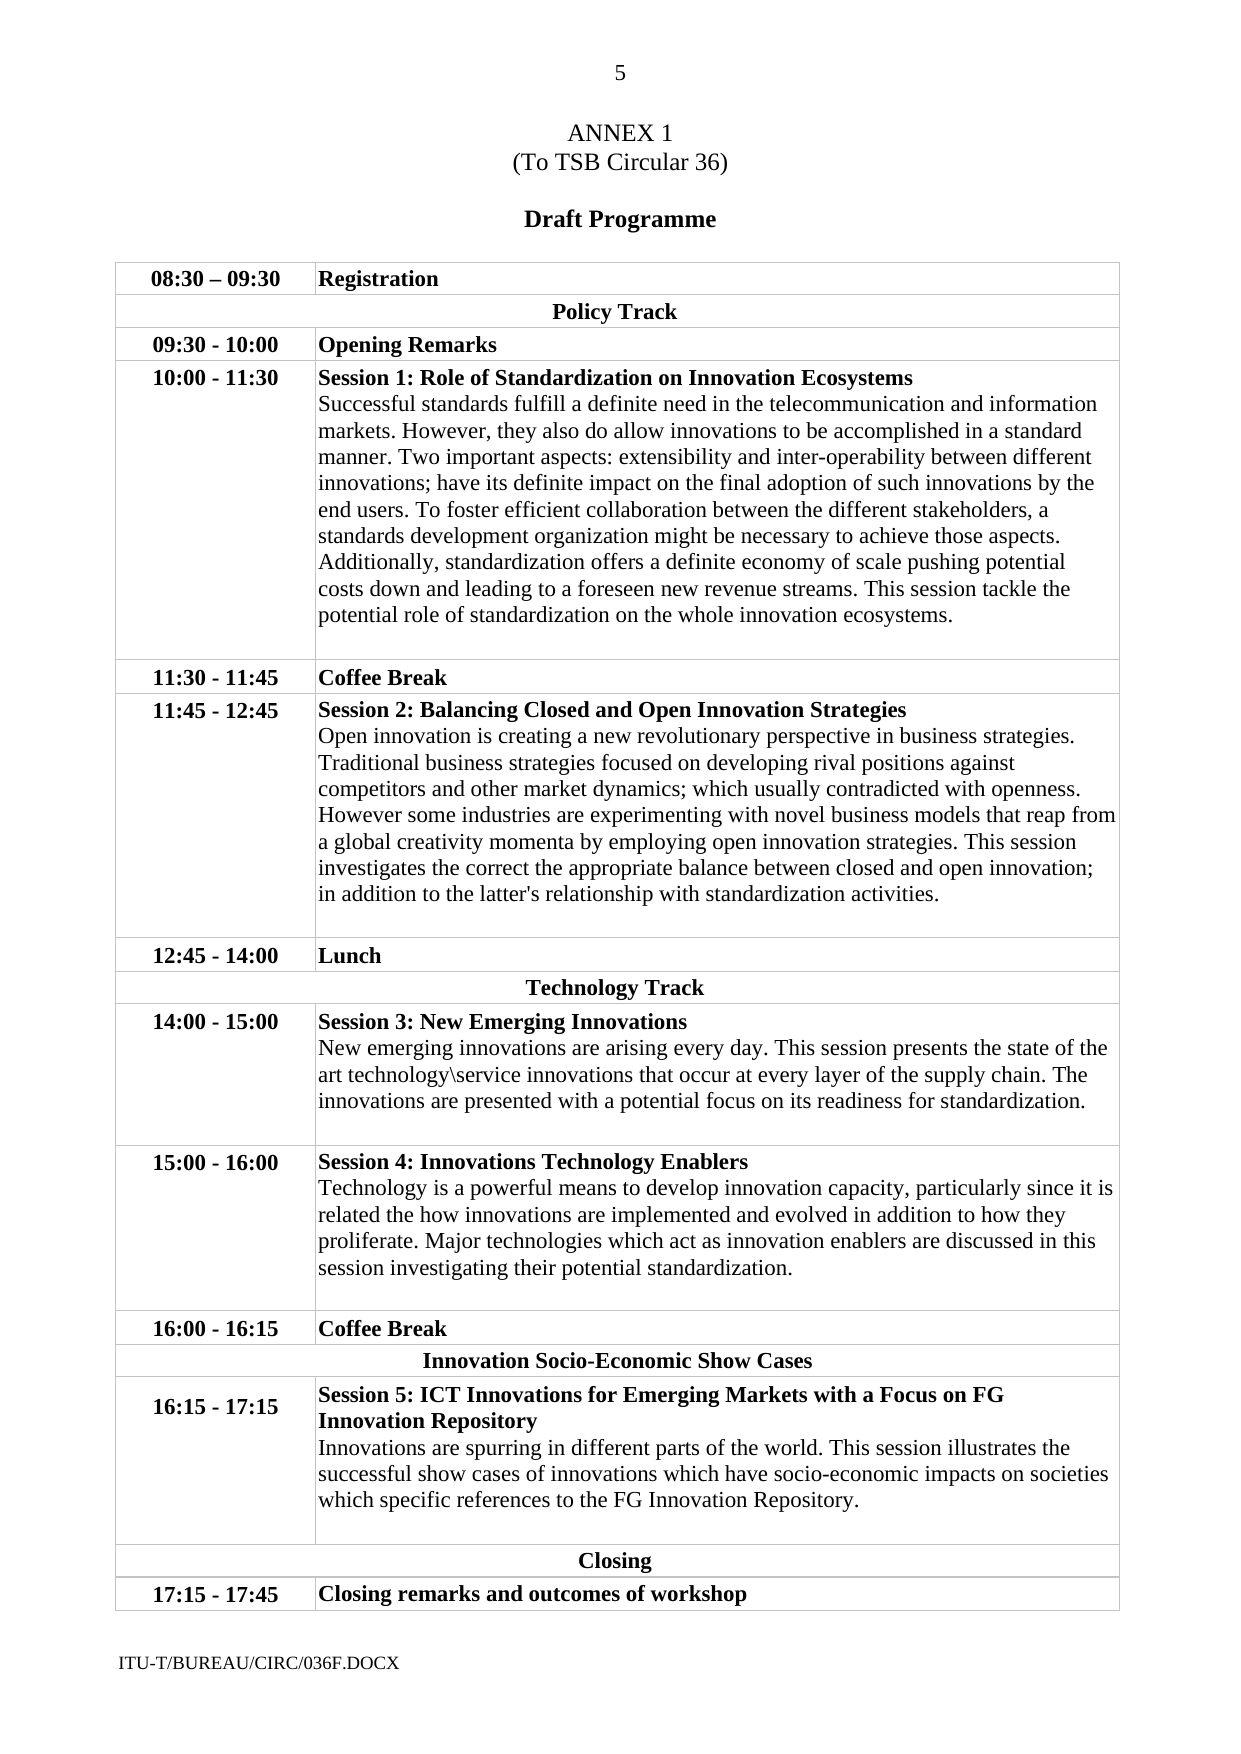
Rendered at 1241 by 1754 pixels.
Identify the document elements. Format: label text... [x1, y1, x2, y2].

table_cell ​11:30 - 11:45 [116, 660, 315, 692]
table_cell ​Opening Remarks [316, 328, 1119, 360]
table_cell ​Session 5: ICT Innovations for Emerging Markets with a Focus on FG Innovation Repository Innovations are spurring in different parts of the world. This session illustrates the successful show cases of innovations which have socio-economic impacts on societies which specific references to the FG Innovation Repository. [316, 1377, 1119, 1544]
table_cell ​09:30 - 10:00 [116, 328, 315, 360]
table_cell Policy Track​ ​ [116, 295, 1119, 327]
table_cell Technology Track​ ​ [116, 972, 1119, 1003]
table_header 08:30 – 09:30 [116, 263, 315, 294]
table_cell Session 1: Role of Standardization on Innovation Ecosystems Successful standards fulfill a definite need in the telecommunication and information markets. However, they also do allow innovations to be accomplished in a standard manner. Two important aspects: extensibility and inter-operability between different innovations; have its definite impact on the final adoption of such innovations by the end users. To foster efficient collaboration between the different stakeholders, a standards development organization might be necessary to achieve those aspects. Additionally, standardization offers a definite economy of scale pushing potential costs down and leading to a foreseen new revenue streams. This session tackle the potential role of standardization on the whole innovation ecosystems.​ [316, 361, 1119, 659]
table_cell 10:00 - 11:30​ [116, 361, 315, 659]
table_cell ​Coffee Break [316, 1311, 1119, 1344]
table_cell ​15:00 - 16:00 [116, 1146, 315, 1310]
table_cell ​16:00 - 16:15 [116, 1311, 315, 1344]
table_cell ​16:15 - 17:15 [116, 1377, 315, 1544]
table_cell ​11:45 - 12:45 [116, 694, 315, 937]
table_cell ​Coffee Break [316, 660, 1119, 692]
text Draft Programme [118, 176, 1122, 233]
text ANNEX 1 (To TSB Circular 36) [118, 118, 1122, 176]
table_cell ​Session 3: New Emerging Innovations New emerging innovations are arising every day. This session presents the state of the art technology\service innovations that occur at every layer of the supply chain. The innovations are presented with a potential focus on its readiness for standardization. [316, 1004, 1119, 1144]
table_cell Closing​ ​ [116, 1545, 1119, 1576]
table_cell Closing remarks and outcomes of workshop [316, 1578, 1119, 1610]
table_cell Session 4: Innovations Technology Enablers Technology is a powerful means to develop innovation capacity, particularly since it is related the how innovations are implemented and evolved in addition to how they proliferate. Major technologies which act as innovation enablers are discussed in this session investigating their potential standardization. ​ [316, 1146, 1119, 1310]
table_cell Innovation Socio-Economic Show Cases [116, 1345, 1119, 1376]
table_cell ​17:15 - 17:45 [116, 1578, 315, 1610]
table_header Registration [316, 263, 1119, 294]
table_cell Session 2: Balancing Closed and Open Innovation Strategies Open innovation is creating a new revolutionary perspective in business strategies. Traditional business strategies focused on developing rival positions against competitors and other market dynamics; which usually contradicted with openness. However some industries are experimenting with novel business models that reap from a global creativity momenta by employing open innovation strategies. This session investigates the correct the appropriate balance between closed and open innovation; in addition to the latter's relationship with standardization activities. ​ [316, 694, 1119, 937]
table_cell ​12:45 - 14:00 [116, 938, 315, 971]
table_cell ​Lunch [316, 938, 1119, 971]
table_cell ​14:00 - 15:00 [116, 1004, 315, 1144]
